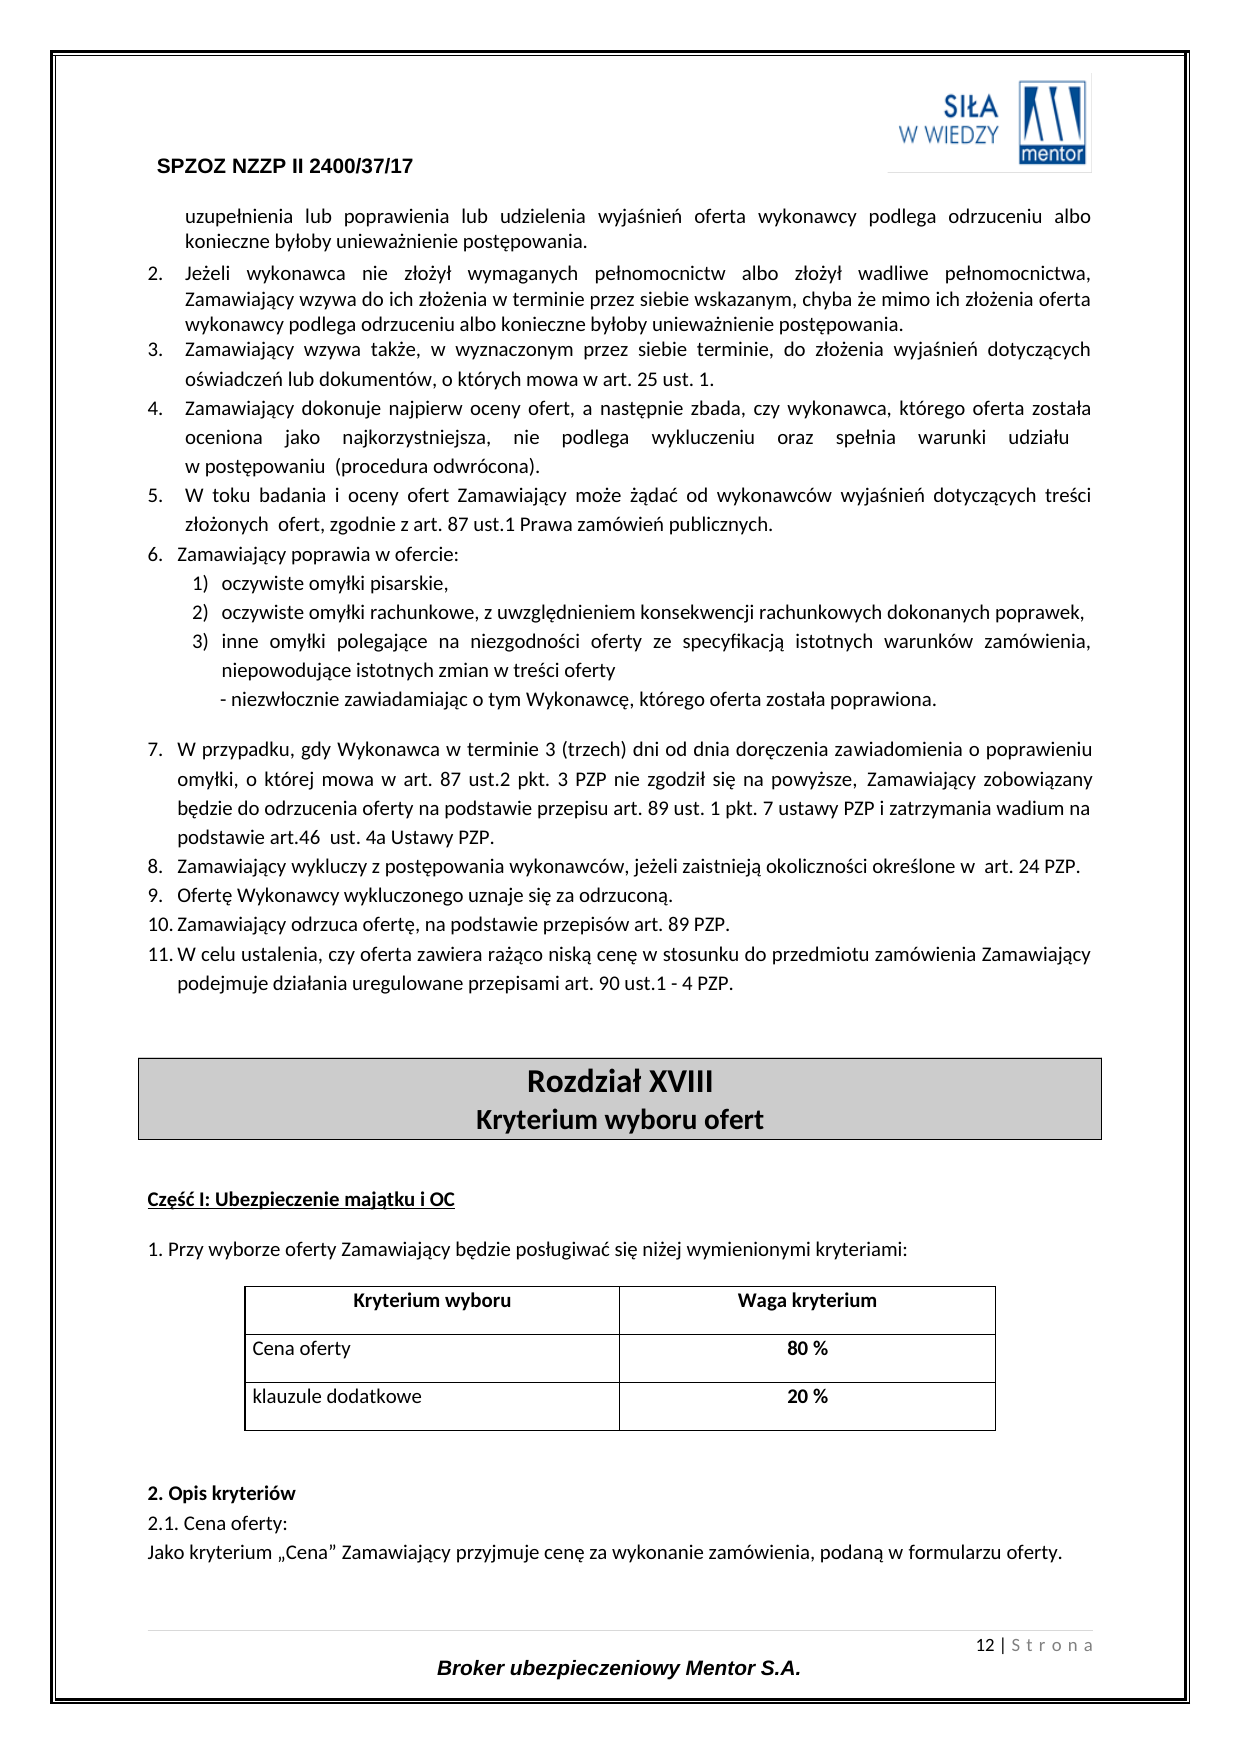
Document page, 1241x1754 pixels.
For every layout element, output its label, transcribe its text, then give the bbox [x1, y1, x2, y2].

list oczywiste omyłki pisarskie, [192, 570, 1093, 595]
text 2. Opis kryteriów [147, 1481, 1093, 1506]
list inne omyłki polegające na niezgodności oferty ze specyfikacją istotnych warunków zamówienia, niepowodujące istotnych zmian w treści oferty [192, 628, 1093, 683]
subtitle Kryterium wyboru ofert [139, 1098, 1101, 1139]
text Jako kryterium „Cena” Zamawiający przyjmuje cenę za wykonanie zamówienia, podaną w formularzu oferty. [147, 1539, 1093, 1564]
list W celu ustalenia, czy oferta zawiera rażąco niską cenę w stosunku do przedmiotu zamówienia Zamawiający podejmuje działania uregulowane przepisami art. 90 ust.1 - 4 PZP. [147, 941, 1093, 995]
list Zamawiający poprawia w ofercie: [147, 541, 1093, 566]
text 1. Przy wyborze oferty Zamawiający będzie posługiwać się niżej wymienionymi kryteriami: [147, 1236, 1093, 1261]
table_header Kryterium wyboru [246, 1287, 619, 1334]
list Zamawiający dokonuje najpierw oceny ofert, a następnie zbada, czy wykonawca, którego oferta została oceniona jako najkorzystniejsza, nie podlega wykluczeniu oraz spełnia warunki udziału w postępowaniu (procedura odwrócona). [147, 395, 1093, 479]
list Zamawiający odrzuca ofertę, na podstawie przepisów art. 89 PZP. [147, 912, 1093, 937]
table_cell klauzule dodatkowe [246, 1383, 619, 1429]
text Część I: Ubezpieczenie majątku i OC [147, 1186, 1093, 1211]
list W przypadku, gdy Wykonawca w terminie 3 (trzech) dni od dnia doręczenia zawiadomienia o poprawieniu omyłki, o której mowa w art. 87 ust.2 pkt. 3 PZP nie zgodził się na powyższe, Zamawiający zobowiązany będzie do odrzucenia oferty na podstawie przepisu art. 89 ust. 1 pkt. 7 ustawy PZP i zatrzymania wadium na podstawie art.46 ust. 4a Ustawy PZP. [147, 737, 1093, 849]
list W toku badania i oceny ofert Zamawiający może żądać od wykonawców wyjaśnień dotyczących treści złożonych ofert, zgodnie z art. 87 ust.1 Prawa zamówień publicznych. [147, 482, 1093, 537]
list oczywiste omyłki rachunkowe, z uwzględnieniem konsekwencji rachunkowych dokonanych poprawek, [192, 599, 1093, 624]
list Jeżeli wykonawca nie złożył wymaganych pełnomocnictw albo złożył wadliwe pełnomocnictwa, Zamawiający wzywa do ich złożenia w terminie przez siebie wskazanym, chyba że mimo ich złożenia oferta wykonawcy podlega odrzuceniu albo konieczne byłoby unieważnienie postępowania. [147, 260, 1093, 337]
table_header Waga kryterium [620, 1287, 995, 1334]
list Zamawiający wzywa także, w wyznaczonym przez siebie terminie, do złożenia wyjaśnień dotyczących oświadczeń lub dokumentów, o których mowa w art. 25 ust. 1. [147, 337, 1093, 391]
text 2.1. Cena oferty: [147, 1510, 1093, 1535]
list Ofertę Wykonawcy wykluczonego uznaje się za odrzuconą. [147, 882, 1093, 908]
picture [887, 73, 1093, 174]
table_cell 80 % [620, 1335, 995, 1382]
table_cell Cena oferty [246, 1335, 619, 1382]
table_cell 20 % [620, 1383, 995, 1429]
subtitle Rozdział XVIII [139, 1059, 1101, 1098]
list Zamawiający wykluczy z postępowania wykonawców, jeżeli zaistnieją okoliczności określone w art. 24 PZP. [147, 853, 1093, 879]
text - niezwłocznie zawiadamiając o tym Wykonawcę, którego oferta została poprawiona. [192, 687, 1093, 712]
